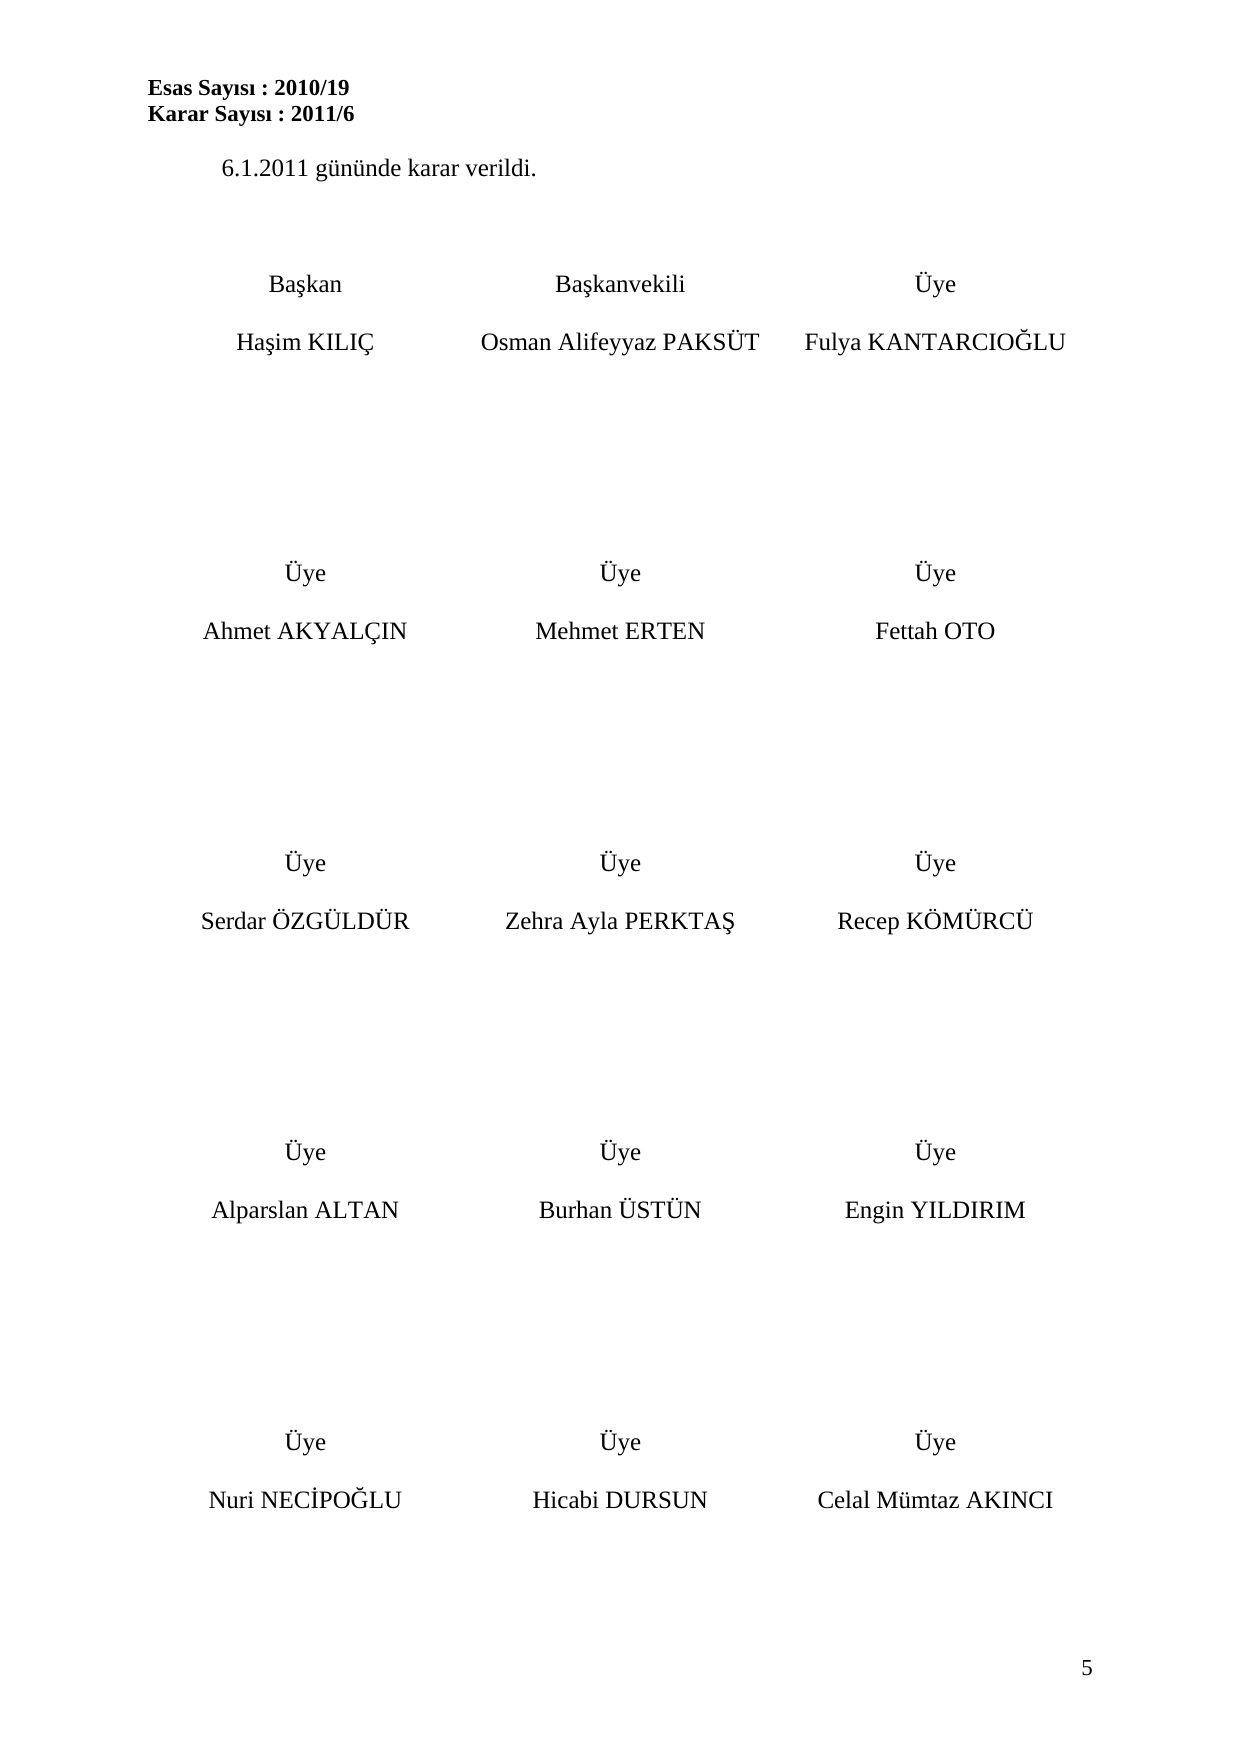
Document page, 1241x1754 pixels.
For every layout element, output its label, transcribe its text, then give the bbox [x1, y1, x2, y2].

table_header Üye Mehmet ERTEN [463, 558, 778, 645]
table_header Üye Serdar ÖZGÜLDÜR [148, 848, 463, 934]
table_header Üye Fettah OTO [778, 558, 1093, 645]
table_header Üye Celal Mümtaz AKINCI [778, 1427, 1093, 1514]
table_header Üye Nuri NECİPOĞLU [148, 1427, 463, 1514]
text 6.1.2011 gününde karar verildi. [148, 153, 1093, 182]
table_header Üye Alparslan ALTAN [148, 1138, 463, 1224]
table_header Başkan Haşim KILIÇ [148, 269, 463, 355]
table_header Üye Engin YILDIRIM [778, 1138, 1093, 1224]
table_header Üye Zehra Ayla PERKTAŞ [463, 848, 778, 934]
table_header Üye Fulya KANTARCIOĞLU [778, 269, 1093, 355]
table_header Üye Hicabi DURSUN [463, 1427, 778, 1514]
table_header Üye Recep KÖMÜRCÜ [778, 848, 1093, 934]
table_header Üye Burhan ÜSTÜN [463, 1138, 778, 1224]
table_header Üye Ahmet AKYALÇIN [148, 558, 463, 645]
table_header Başkanvekili Osman Alifeyyaz PAKSÜT [463, 269, 778, 355]
